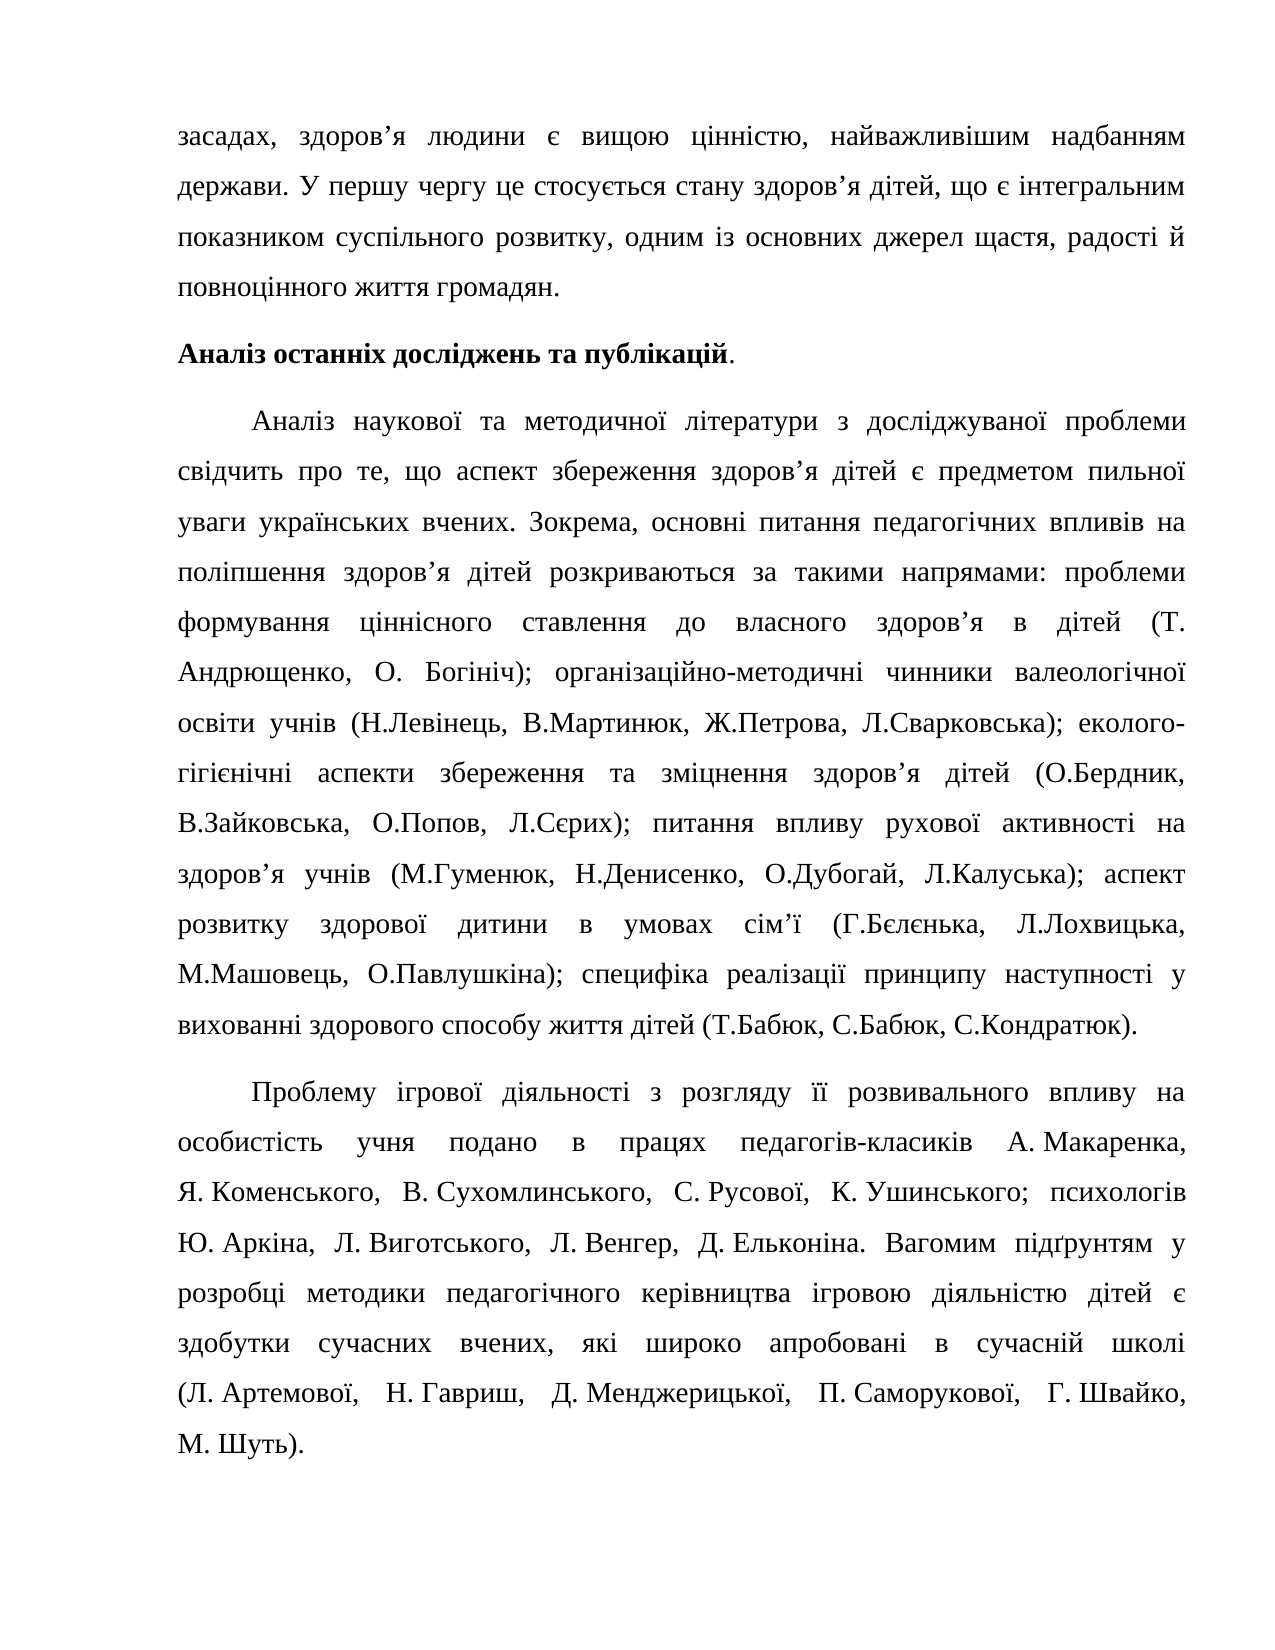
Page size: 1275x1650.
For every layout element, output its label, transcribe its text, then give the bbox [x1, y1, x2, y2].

text Проблему ігрової діяльності з розгляду її розвивального впливу на особистість учня подано в працях педагогів-класиків А. Макаренка, Я. Коменського, В. Сухомлинського, С. Русової, К. Ушинського; психологів Ю. Аркіна, Л. Виготського, Л. Венгер, Д. Ельконіна. Вагомим підґрунтям у розробці методики педагогічного керівництва ігровою діяльністю дітей є здобутки сучасних вчених, які широко апробовані в сучасній школі (Л. Артемової, Н. Гавриш, Д. Менджерицької, П. Саморукової, Г. Швайко, М. Шуть). [177, 1074, 1186, 1459]
text Аналіз наукової та методичної літератури з досліджуваної проблеми свідчить про те, що аспект збереження здоров’я дітей є предметом пильної уваги українських вчених. Зокрема, основні питання педагогічних впливів на поліпшення здоров’я дітей розкриваються за такими напрямами: проблеми формування ціннісного ставлення до власного здоров’я в дітей (Т. Андрющенко, О. Богініч); організаційно-методичні чинники валеологічної освіти учнів (Н.Левінець, В.Мартинюк, Ж.Петрова, Л.Сварковська); еколого-гігієнічні аспекти збереження та зміцнення здоров’я дітей (О.Бердник, В.Зайковська, О.Попов, Л.Сєрих); питання впливу рухової активності на здоров’я учнів (М.Гуменюк, Н.Денисенко, О.Дубогай, Л.Калуська); аспект розвитку здорової дитини в умовах сім’ї (Г.Бєлєнька, Л.Лохвицька, М.Машовець, О.Павлушкіна); специфіка реалізації принципу наступності у вихованні здорового способу життя дітей (Т.Бабюк, С.Бабюк, С.Кондратюк). [177, 403, 1186, 1040]
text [177, 118, 1186, 303]
text Аналіз останніх досліджень та публікацій. [177, 336, 1186, 369]
